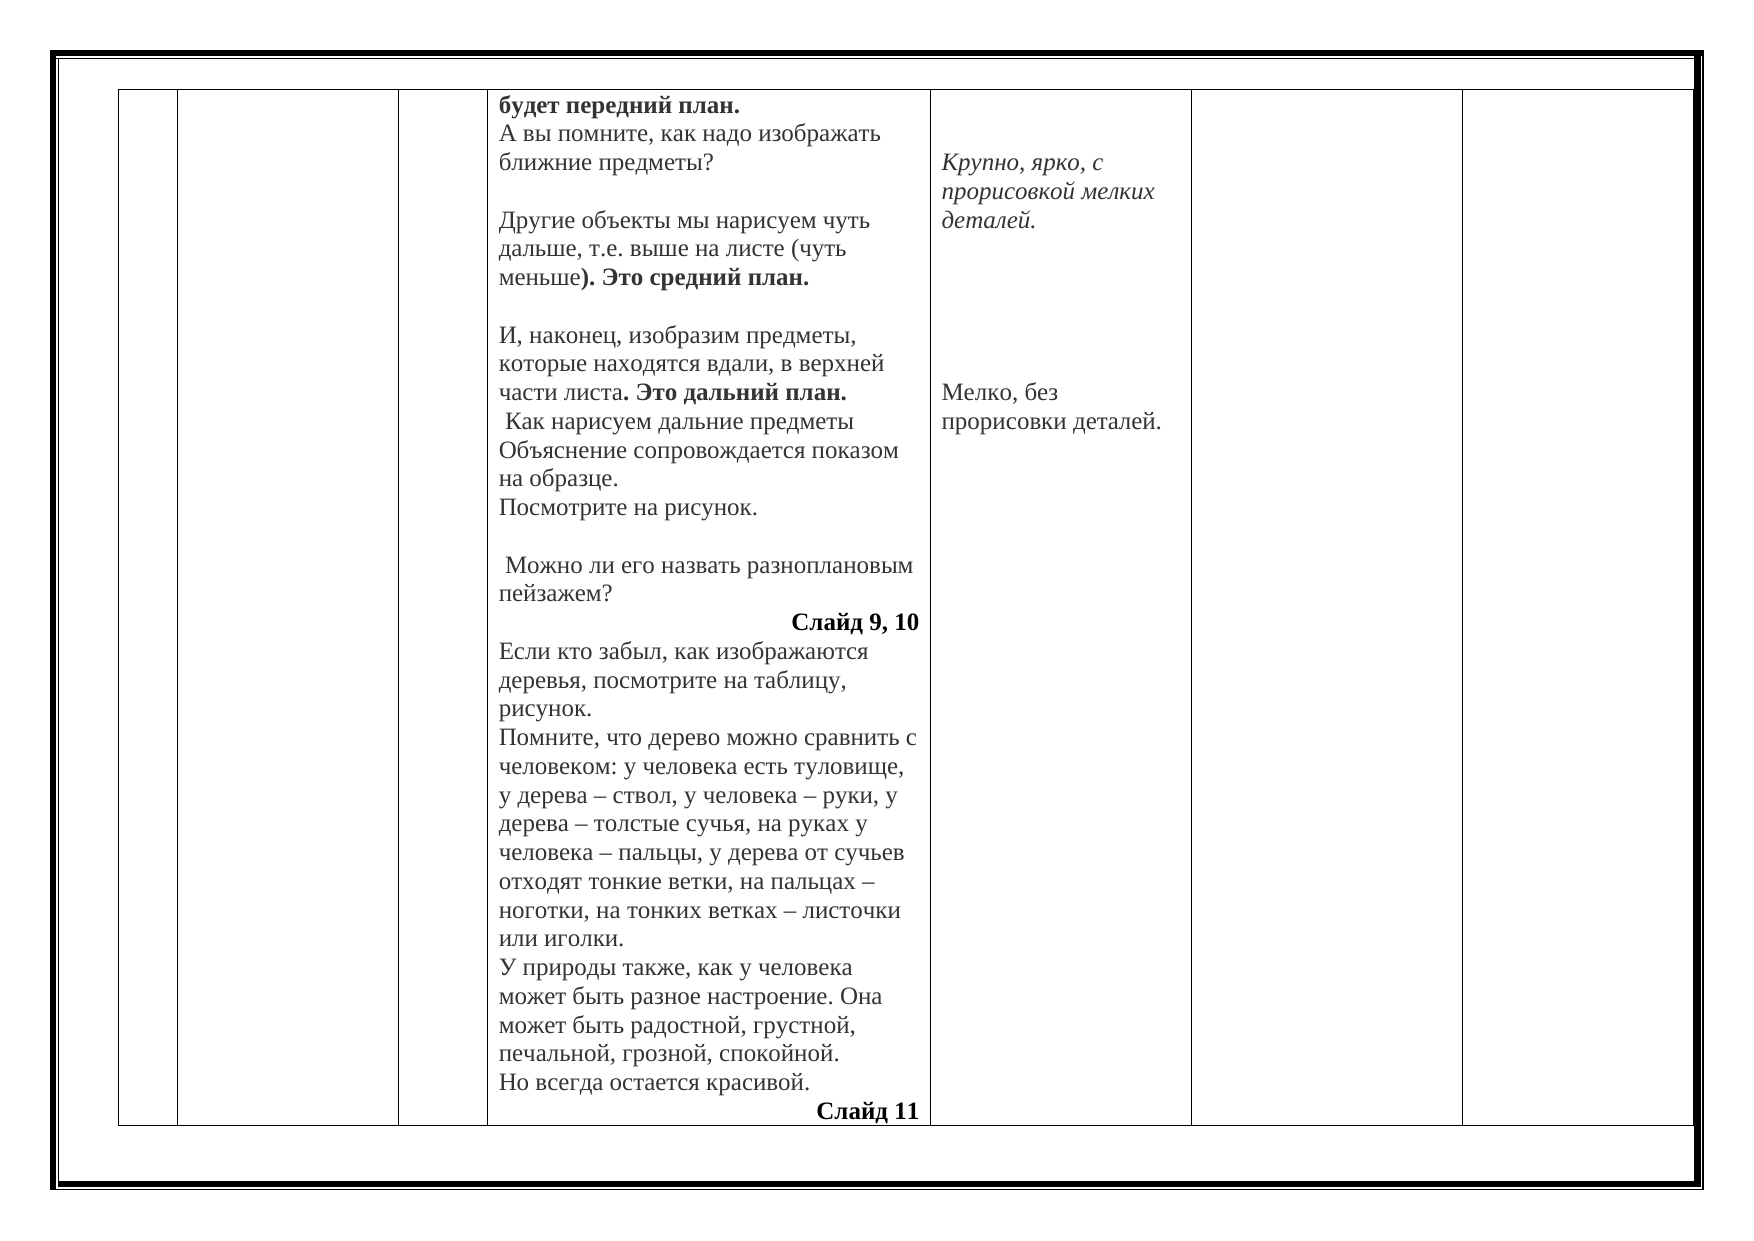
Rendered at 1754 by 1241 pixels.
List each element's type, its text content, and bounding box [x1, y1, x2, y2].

table_cell [1463, 90, 1693, 1125]
table_cell 8 [119, 90, 177, 1125]
table_cell 2 [399, 90, 487, 1125]
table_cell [488, 90, 930, 1125]
table_cell [1192, 90, 1462, 1125]
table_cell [178, 90, 398, 1125]
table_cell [1180, 90, 1191, 1125]
